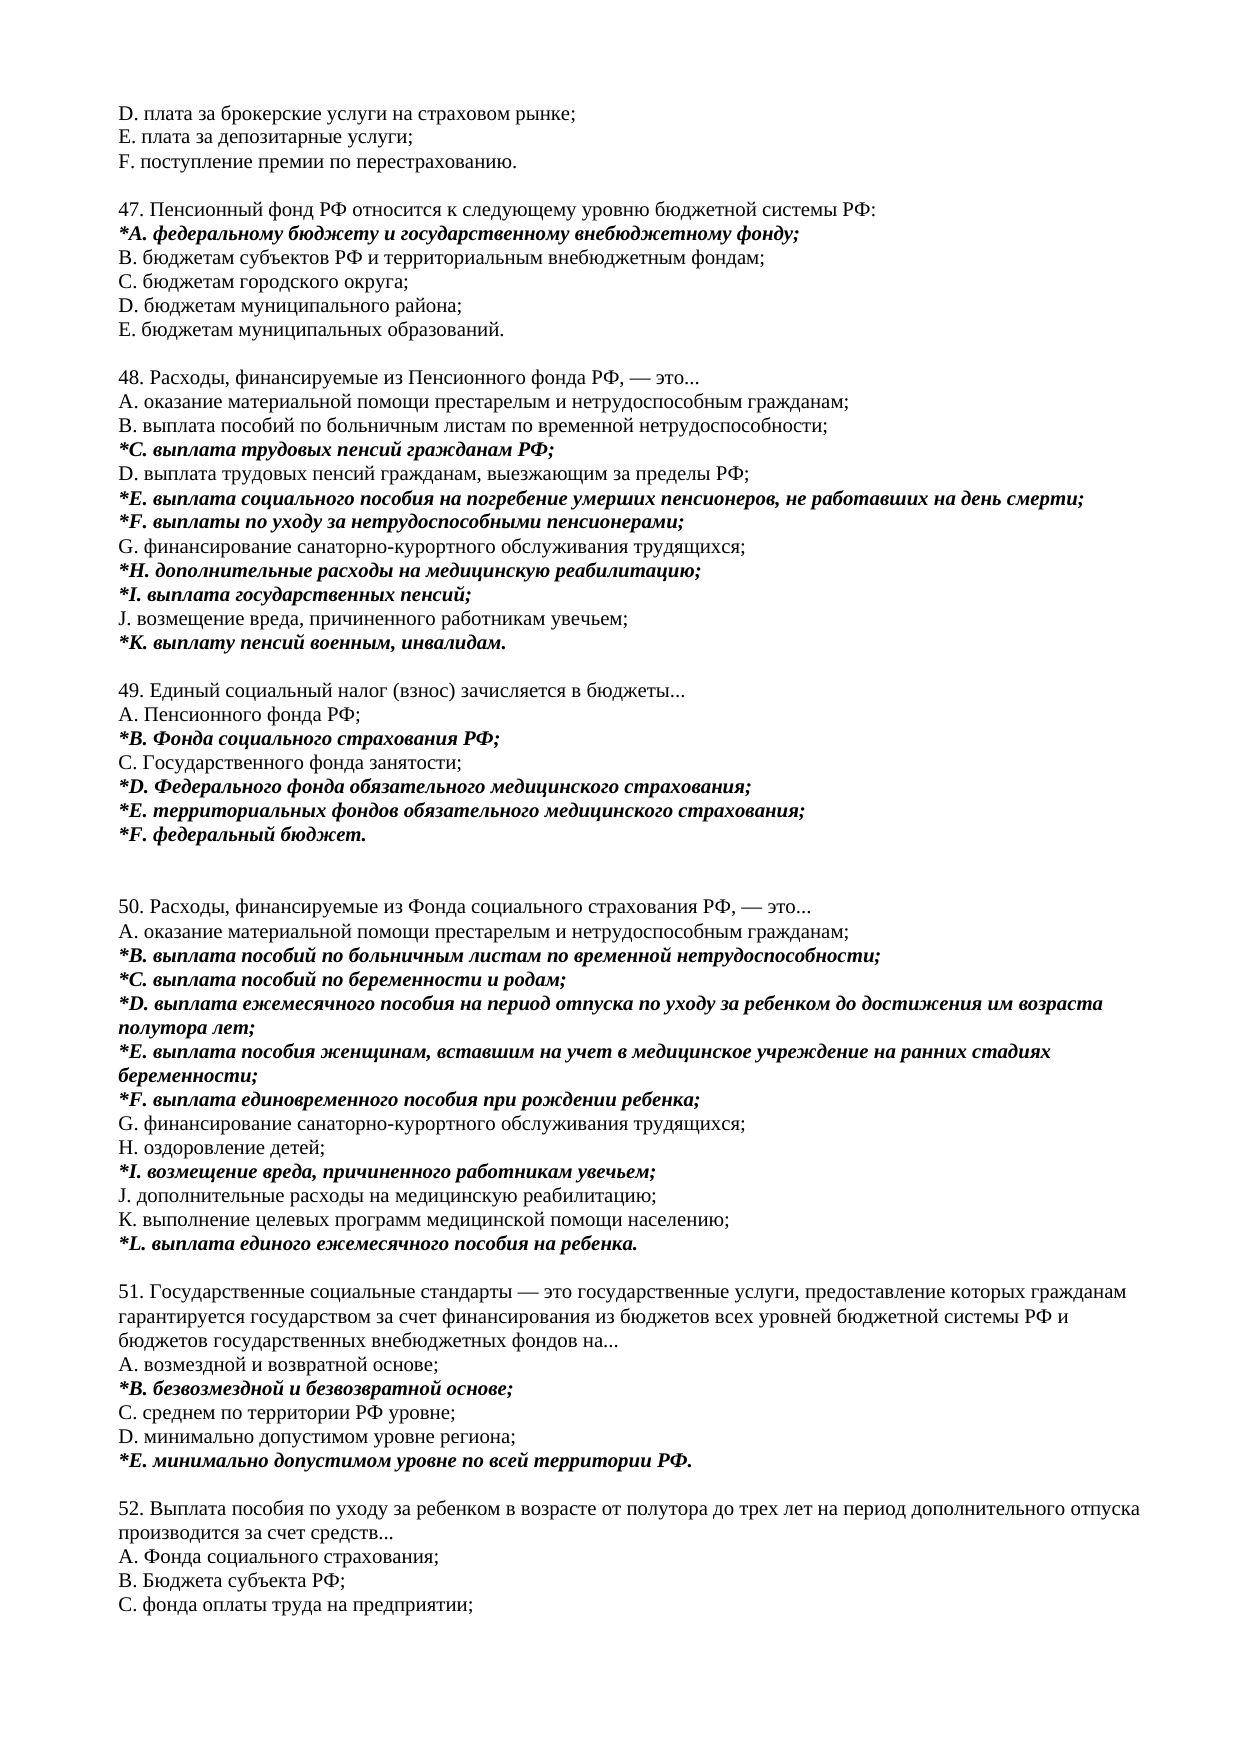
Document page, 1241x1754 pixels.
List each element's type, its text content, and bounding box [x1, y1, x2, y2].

text *К. выплату пенсий военным, инвалидам. [118, 630, 1152, 654]
text E. плата за депозитарные услуги; [118, 124, 1152, 148]
text *E. выплата пособия женщинам, вставшим на учет в медицинское учреждение на ранних стадиях беременности; [118, 1039, 1152, 1087]
text Н. оздоровление детей; [118, 1135, 1152, 1159]
text 48. Расходы, финансируемые из Пенсионного фонда РФ, — это... [118, 365, 1152, 389]
text *B. выплата пособий по больничным листам по временной нетрудоспособности; [118, 943, 1152, 967]
text B. бюджетам субъектов РФ и территориальным внебюджетным фондам; [118, 245, 1152, 269]
text *F. федеральный бюджет. [118, 822, 1152, 846]
text *D. выплата ежемесячного пособия на период отпуска по уходу за ребенком до достижения им возраста полутора лет; [118, 991, 1152, 1039]
text *C. выплата трудовых пенсий гражданам РФ; [118, 437, 1152, 461]
text 52. Выплата пособия по уходу за ребенком в возрасте от полутора до трех лет на период дополнительного отпуска производится за счет средств... [118, 1496, 1152, 1544]
text *F. выплаты по уходу за нетрудоспособными пенсионерами; [118, 509, 1152, 533]
text *L. выплата единого ежемесячного пособия на ребенка. [118, 1231, 1152, 1255]
text J. дополнительные расходы на медицинскую реабилитацию; [118, 1183, 1152, 1207]
text *B. безвозмездной и безвозвратной основе; [118, 1376, 1152, 1400]
text C. фонда оплаты труда на предприятии; [118, 1592, 1152, 1616]
text *I. возмещение вреда, причиненного работникам увечьем; [118, 1159, 1152, 1183]
text *E. выплата социального пособия на погребение умерших пенсионеров, не работавших на день смерти; [118, 485, 1152, 509]
text G. финансирование санаторно-курортного обслуживания трудящихся; [118, 533, 1152, 558]
text J. возмещение вреда, причиненного работникам увечьем; [118, 606, 1152, 630]
text *E. территориальных фондов обязательного медицинского страхования; [118, 798, 1152, 822]
text D. плата за брокерские услуги на страховом рынке; [118, 100, 1152, 124]
text К. выполнение целевых программ медицинской помощи населению; [118, 1207, 1152, 1231]
text A. возмездной и возвратной основе; [118, 1352, 1152, 1376]
text A. Пенсионного фонда РФ; [118, 702, 1152, 726]
text D. выплата трудовых пенсий гражданам, выезжающим за пределы РФ; [118, 461, 1152, 485]
text 50. Расходы, финансируемые из Фонда социального страхования РФ, — это... [118, 894, 1152, 918]
text A. оказание материальной помощи престарелым и нетрудоспособным гражданам; [118, 389, 1152, 413]
text *B. Фонда социального страхования РФ; [118, 726, 1152, 750]
text D. минимально допустимом уровне региона; [118, 1424, 1152, 1448]
text 49. Единый социальный налог (взнос) зачисляется в бюджеты... [118, 678, 1152, 702]
text *F. выплата единовременного пособия при рождении ребенка; [118, 1087, 1152, 1111]
text B. Бюджета субъекта РФ; [118, 1568, 1152, 1592]
text *Н. дополнительные расходы на медицинскую реабилитацию; [118, 558, 1152, 582]
text C. бюджетам городского округа; [118, 269, 1152, 293]
text E. бюджетам муниципальных образований. [118, 317, 1152, 341]
text 47. Пенсионный фонд РФ относится к следующему уровню бюджетной системы РФ: [118, 197, 1152, 221]
text A. оказание материальной помощи престарелым и нетрудоспособным гражданам; [118, 918, 1152, 943]
text G. финансирование санаторно-курортного обслуживания трудящихся; [118, 1111, 1152, 1135]
text *I. выплата государственных пенсий; [118, 582, 1152, 606]
text A. Фонда социального страхования; [118, 1544, 1152, 1568]
text D. бюджетам муниципального района; [118, 293, 1152, 317]
text 51. Государственные социальные стандарты — это государственные услуги, предоставление которых гражданам гарантируется государством за счет финансирования из бюджетов всех уровней бюджетной системы РФ и бюджетов государственных внебюджетных фондов на... [118, 1279, 1152, 1352]
text B. выплата пособий по больничным листам по временной нетрудоспособности; [118, 413, 1152, 437]
text *A. федеральному бюджету и государственному внебюджетному фонду; [118, 221, 1152, 245]
text C. среднем по территории РФ уровне; [118, 1400, 1152, 1424]
text *D. Федерального фонда обязательного медицинского страхования; [118, 774, 1152, 798]
text F. поступление премии по перестрахованию. [118, 148, 1152, 173]
text *E. минимально допустимом уровне по всей территории РФ. [118, 1448, 1152, 1472]
text *C. выплата пособий по беременности и родам; [118, 967, 1152, 991]
text C. Государственного фонда занятости; [118, 750, 1152, 774]
